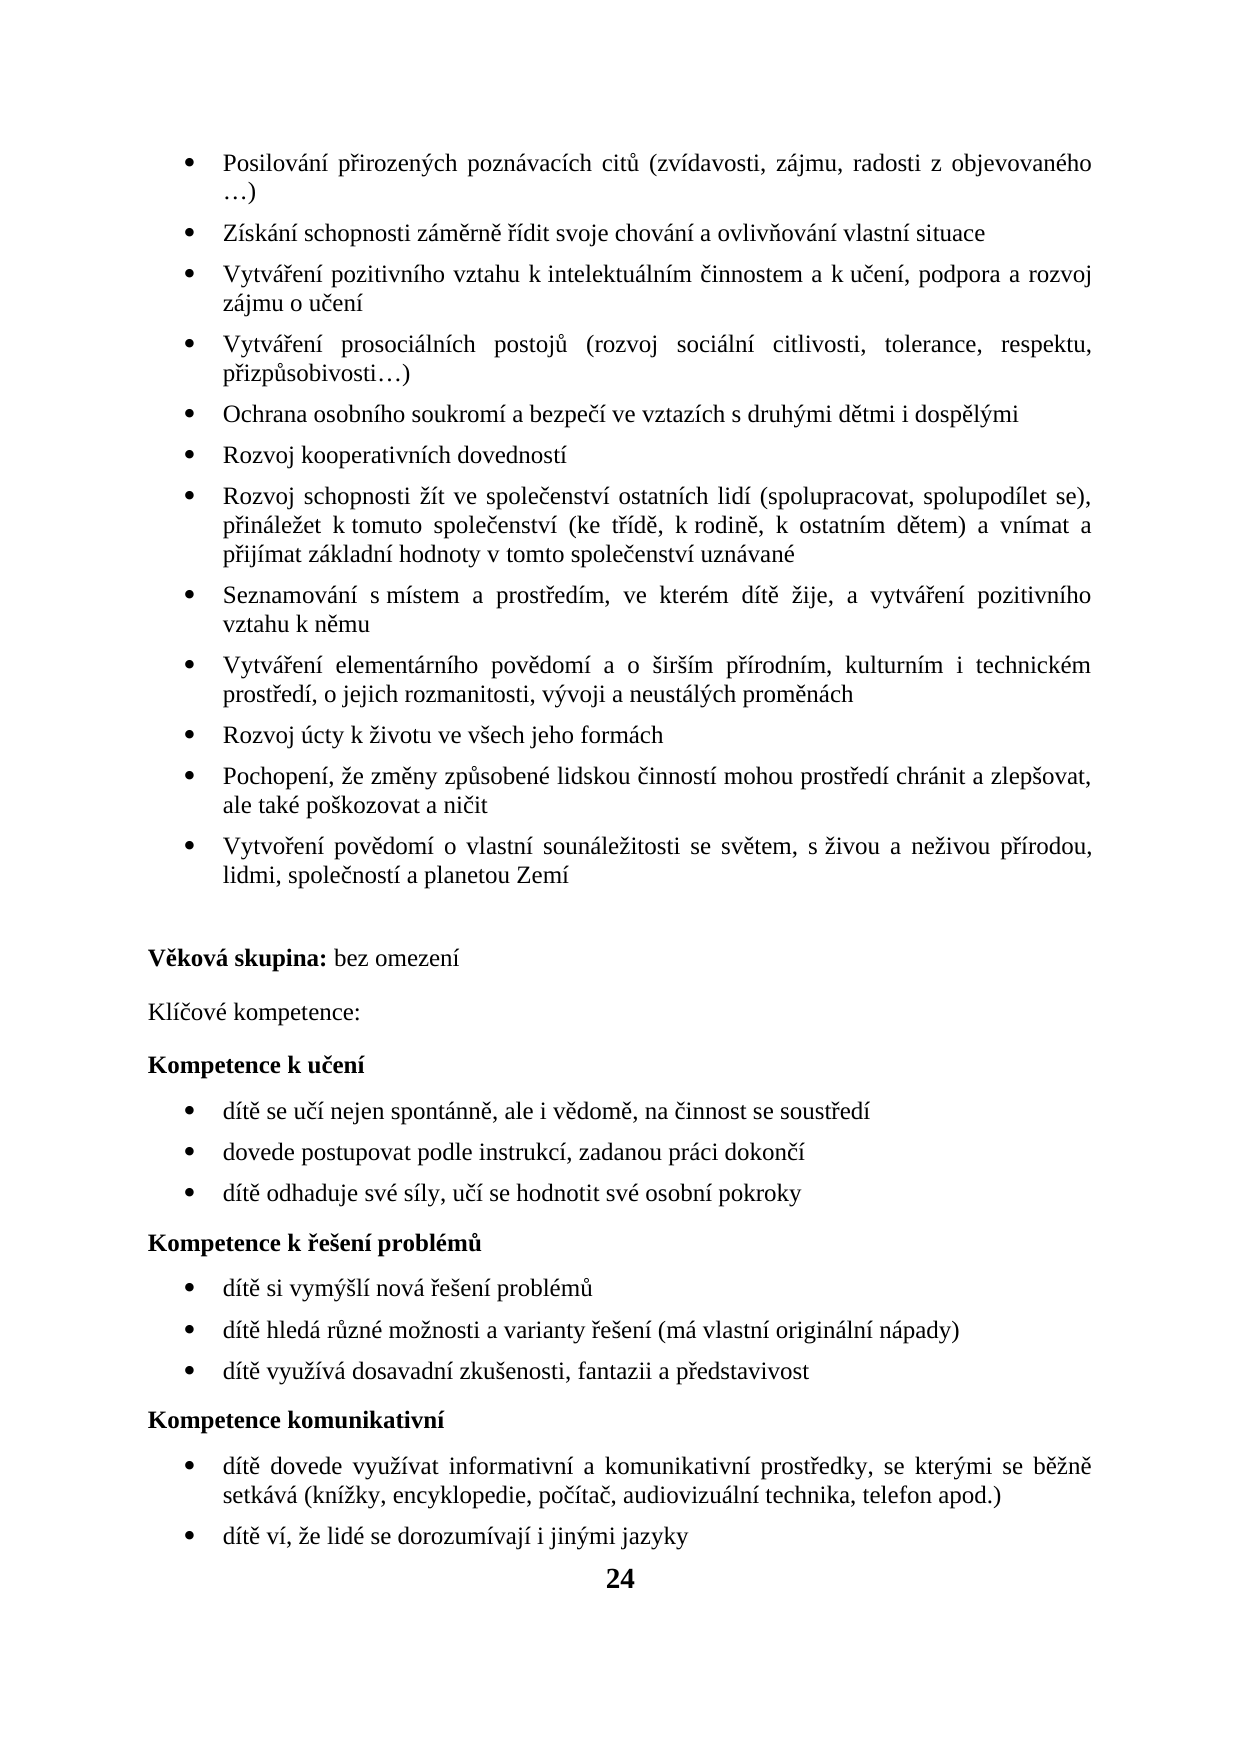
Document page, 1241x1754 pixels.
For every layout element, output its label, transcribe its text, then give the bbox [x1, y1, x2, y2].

subtitle Kompetence komunikativní [148, 1406, 1092, 1434]
list Rozvoj úcty k životu ve všech jeho formách [185, 720, 1092, 749]
list dítě hledá různé možnosti a varianty řešení (má vlastní originální nápady) [185, 1315, 1092, 1343]
list dítě využívá dosavadní zkušenosti, fantazii a představivost [185, 1356, 1092, 1385]
list Rozvoj schopnosti žít ve společenství ostatních lidí (spolupracovat, spolupodílet se), přináležet k tomuto společenství (ke třídě, k rodině, k ostatním dětem) a vnímat a přijímat základní hodnoty v tomto společenství uznávané [185, 481, 1092, 568]
list Získání schopnosti záměrně řídit svoje chování a ovlivňování vlastní situace [185, 218, 1092, 246]
list Rozvoj kooperativních dovedností [185, 440, 1092, 469]
list Ochrana osobního soukromí a bezpečí ve vztazích s druhými dětmi i dospělými [185, 399, 1092, 428]
list dítě dovede využívat informativní a komunikativní prostředky, se kterými se běžně setkává (knížky, encyklopedie, počítač, audiovizuální technika, telefon apod.) [185, 1451, 1092, 1509]
list Vytváření elementárního povědomí a o širším přírodním, kulturním i technickém prostředí, o jejich rozmanitosti, vývoji a neustálých proměnách [185, 650, 1092, 708]
list Vytvoření povědomí o vlastní sounáležitosti se světem, s živou a neživou přírodou, lidmi, společností a planetou Zemí [185, 831, 1092, 889]
list dítě se učí nejen spontánně, ale i vědomě, na činnost se soustředí [185, 1096, 1092, 1125]
subtitle Kompetence k řešení problémů [148, 1228, 1092, 1257]
list Posilování přirozených poznávacích citů (zvídavosti, zájmu, radosti z objevovaného …) [185, 148, 1092, 205]
list Seznamování s místem a prostředím, ve kterém dítě žije, a vytváření pozitivního vztahu k němu [185, 580, 1092, 638]
list dítě ví, že lidé se dorozumívají i jinými jazyky [185, 1521, 1092, 1550]
list dovede postupovat podle instrukcí, zadanou práci dokončí [185, 1137, 1092, 1166]
list Vytváření pozitivního vztahu k intelektuálním činnostem a k učení, podpora a rozvoj zájmu o učení [185, 259, 1092, 316]
list Vytváření prosociálních postojů (rozvoj sociální citlivosti, tolerance, respektu, přizpůsobivosti…) [185, 329, 1092, 386]
list dítě odhaduje své síly, učí se hodnotit své osobní pokroky [185, 1178, 1092, 1207]
text Věková skupina: bez omezení [148, 943, 1092, 971]
list dítě si vymýšlí nová řešení problémů [185, 1273, 1092, 1302]
subtitle Kompetence k učení [148, 1050, 1092, 1079]
list Pochopení, že změny způsobené lidskou činností mohou prostředí chránit a zlepšovat, ale také poškozovat a ničit [185, 761, 1092, 819]
subtitle Klíčové kompetence: [148, 997, 1092, 1025]
